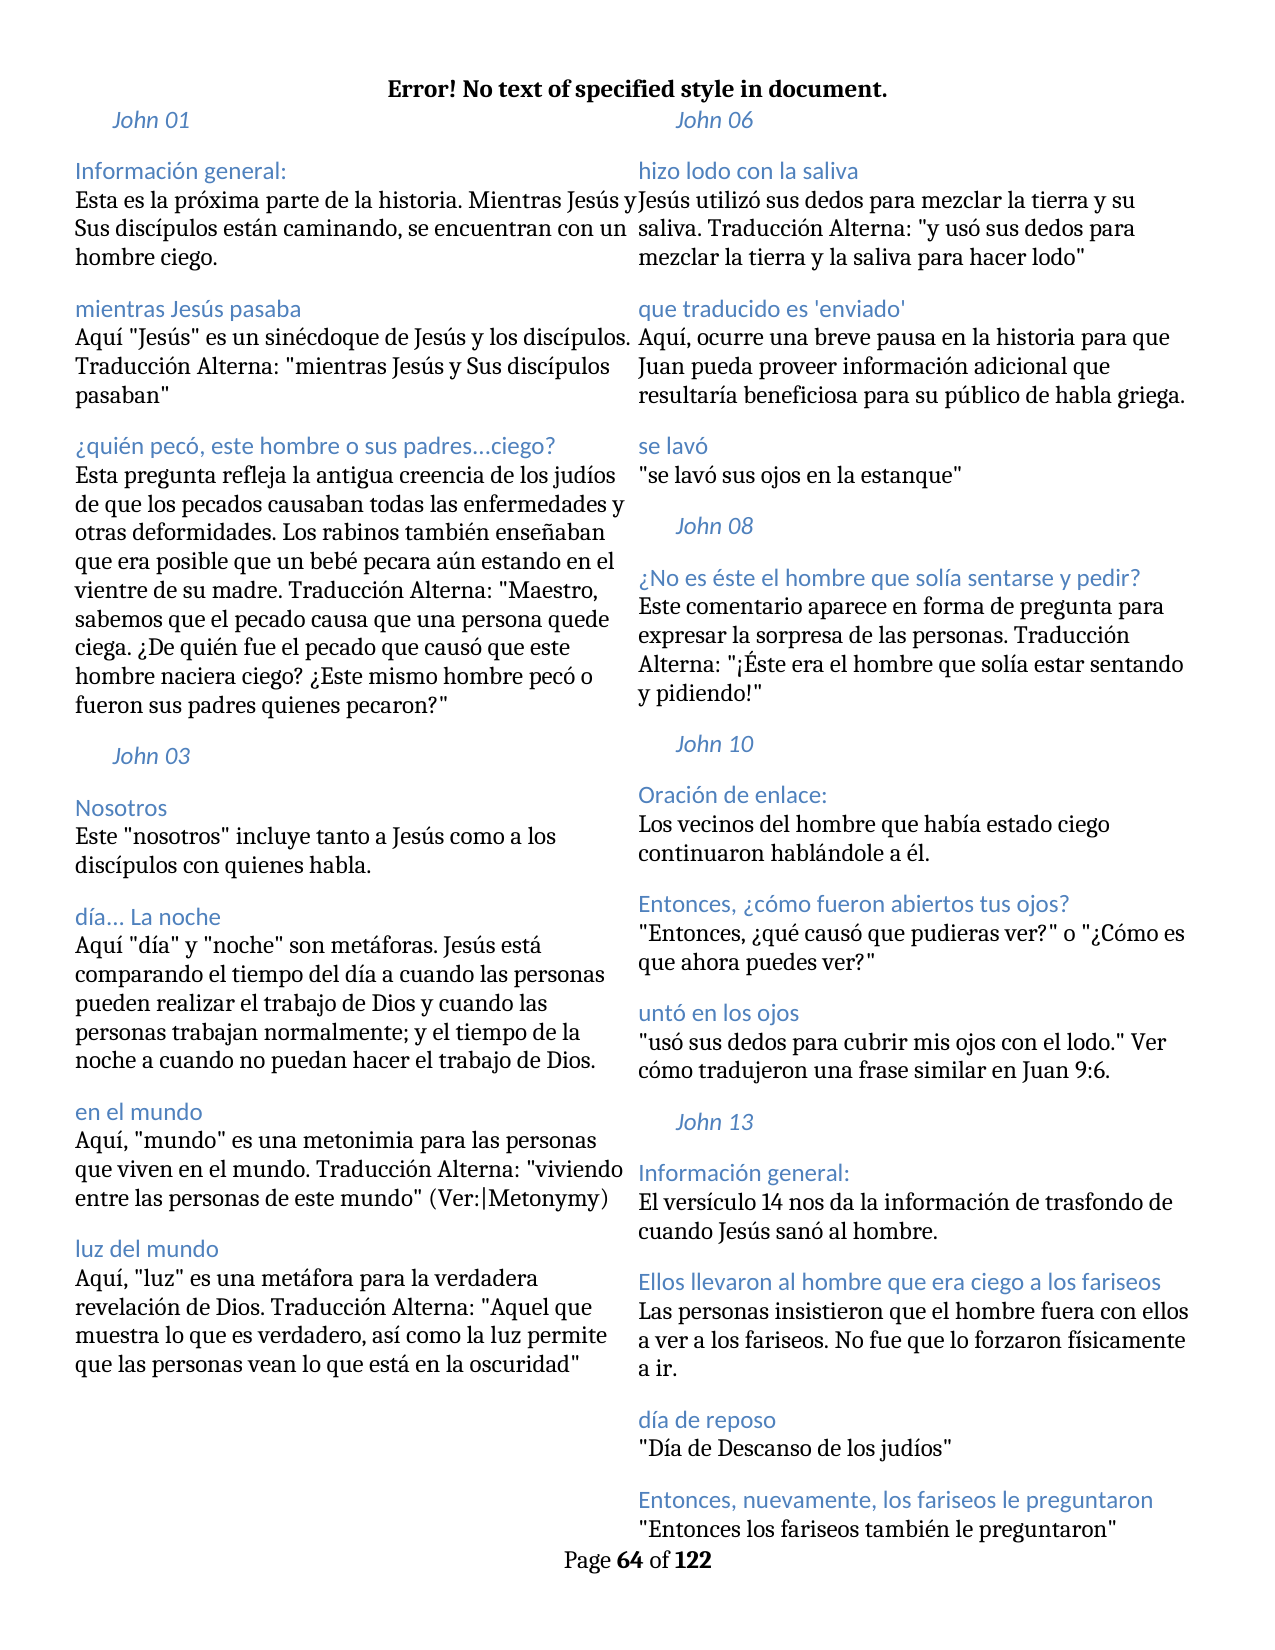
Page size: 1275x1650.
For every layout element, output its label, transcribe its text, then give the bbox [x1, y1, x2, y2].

text Esta es la próxima parte de la historia. Mientras Jesús y Sus discípulos están caminando, se encuentran con un hombre ciego. [75, 186, 637, 272]
subtitle Entonces, nuevamente, los fariseos le preguntaron [638, 1484, 1200, 1514]
text Aquí, "mundo" es una metonimia para las personas que viven en el mundo. Traducción Alterna: "viviendo entre las personas de este mundo" (Ver:|Metonymy) [75, 1126, 637, 1212]
text Aquí "Jesús" es un sinécdoque de Jesús y los discípulos. Traducción Alterna: "mientras Jesús y Sus discípulos pasaban" [75, 323, 637, 409]
subtitle John 10 [638, 728, 1200, 759]
text Los vecinos del hombre que había estado ciego continuaron hablándole a él. [638, 810, 1200, 867]
subtitle día... La noche [75, 901, 637, 931]
text "Día de Descanso de los judíos" [638, 1434, 1200, 1463]
subtitle John 08 [638, 510, 1200, 541]
subtitle untó en los ojos [638, 997, 1200, 1028]
subtitle John 03 [75, 740, 637, 771]
text Jesús utilizó sus dedos para mezclar la tierra y su saliva. Traducción Alterna: "y usó sus dedos para mezclar la tierra y la saliva para hacer lodo" [638, 186, 1200, 272]
subtitle Entonces, ¿cómo fueron abiertos tus ojos? [638, 888, 1200, 919]
subtitle en el mundo [75, 1096, 637, 1126]
text Aquí, "luz" es una metáfora para la verdadera revelación de Dios. Traducción Alterna: "Aquel que muestra lo que es verdadero, así como la luz permite que las personas vean lo que está en la oscuridad" [75, 1264, 637, 1379]
subtitle Información general: [75, 155, 637, 186]
subtitle mientras Jesús pasaba [75, 293, 637, 323]
text Este "nosotros" incluye tanto a Jesús como a los discípulos con quienes habla. [75, 822, 637, 880]
text El versículo 14 nos da la información de trasfondo de cuando Jesús sanó al hombre. [638, 1188, 1200, 1245]
subtitle John 13 [638, 1106, 1200, 1137]
text "Entonces los fariseos también le preguntaron" [638, 1514, 1200, 1543]
subtitle Oración de enlace: [638, 779, 1200, 810]
text "Entonces, ¿qué causó que pudieras ver?" o "¿Cómo es que ahora puedes ver?" [638, 919, 1200, 976]
subtitle ¿No es éste el hombre que solía sentarse y pedir? [638, 562, 1200, 592]
text Esta pregunta refleja la antigua creencia de los judíos de que los pecados causaban todas las enfermedades y otras deformidades. Los rabinos también enseñaban que era posible que un bebé pecara aún estando en el vientre de su madre. Traducción Alterna: "Maestro, sabemos que el pecado causa que una persona quede ciega. ¿De quién fue el pecado que causó que este hombre naciera ciego? ¿Este mismo hombre pecó o fueron sus padres quienes pecaron?" [75, 461, 637, 719]
text Aquí "día" y "noche" son metáforas. Jesús está comparando el tiempo del día a cuando las personas pueden realizar el trabajo de Dios y cuando las personas trabajan normalmente; y el tiempo de la noche a cuando no puedan hacer el trabajo de Dios. [75, 931, 637, 1075]
subtitle hizo lodo con la saliva [638, 155, 1200, 186]
text Las personas insistieron que el hombre fuera con ellos a ver a los fariseos. No fue que lo forzaron físicamente a ir. [638, 1297, 1200, 1383]
subtitle día de reposo [638, 1404, 1200, 1434]
text "usó sus dedos para cubrir mis ojos con el lodo." Ver cómo tradujeron una frase similar en Juan 9:6. [638, 1028, 1200, 1085]
text "se lavó sus ojos en la estanque" [638, 461, 1200, 489]
subtitle luz del mundo [75, 1233, 637, 1264]
subtitle John 06 [638, 104, 1200, 134]
subtitle Información general: [638, 1157, 1200, 1188]
subtitle Nosotros [75, 792, 637, 822]
subtitle John 01 [75, 104, 637, 134]
subtitle que traducido es 'enviado' [638, 293, 1200, 323]
subtitle ¿quién pecó, este hombre o sus padres...ciego? [75, 430, 637, 461]
subtitle se lavó [638, 430, 1200, 461]
text Este comentario aparece en forma de pregunta para expresar la sorpresa de las personas. Traducción Alterna: "¡Éste era el hombre que solía estar sentando y pidiendo!" [638, 592, 1200, 707]
subtitle Ellos llevaron al hombre que era ciego a los fariseos [638, 1266, 1200, 1297]
text Aquí, ocurre una breve pausa en la historia para que Juan pueda proveer información adicional que resultaría beneficiosa para su público de habla griega. [638, 323, 1200, 409]
